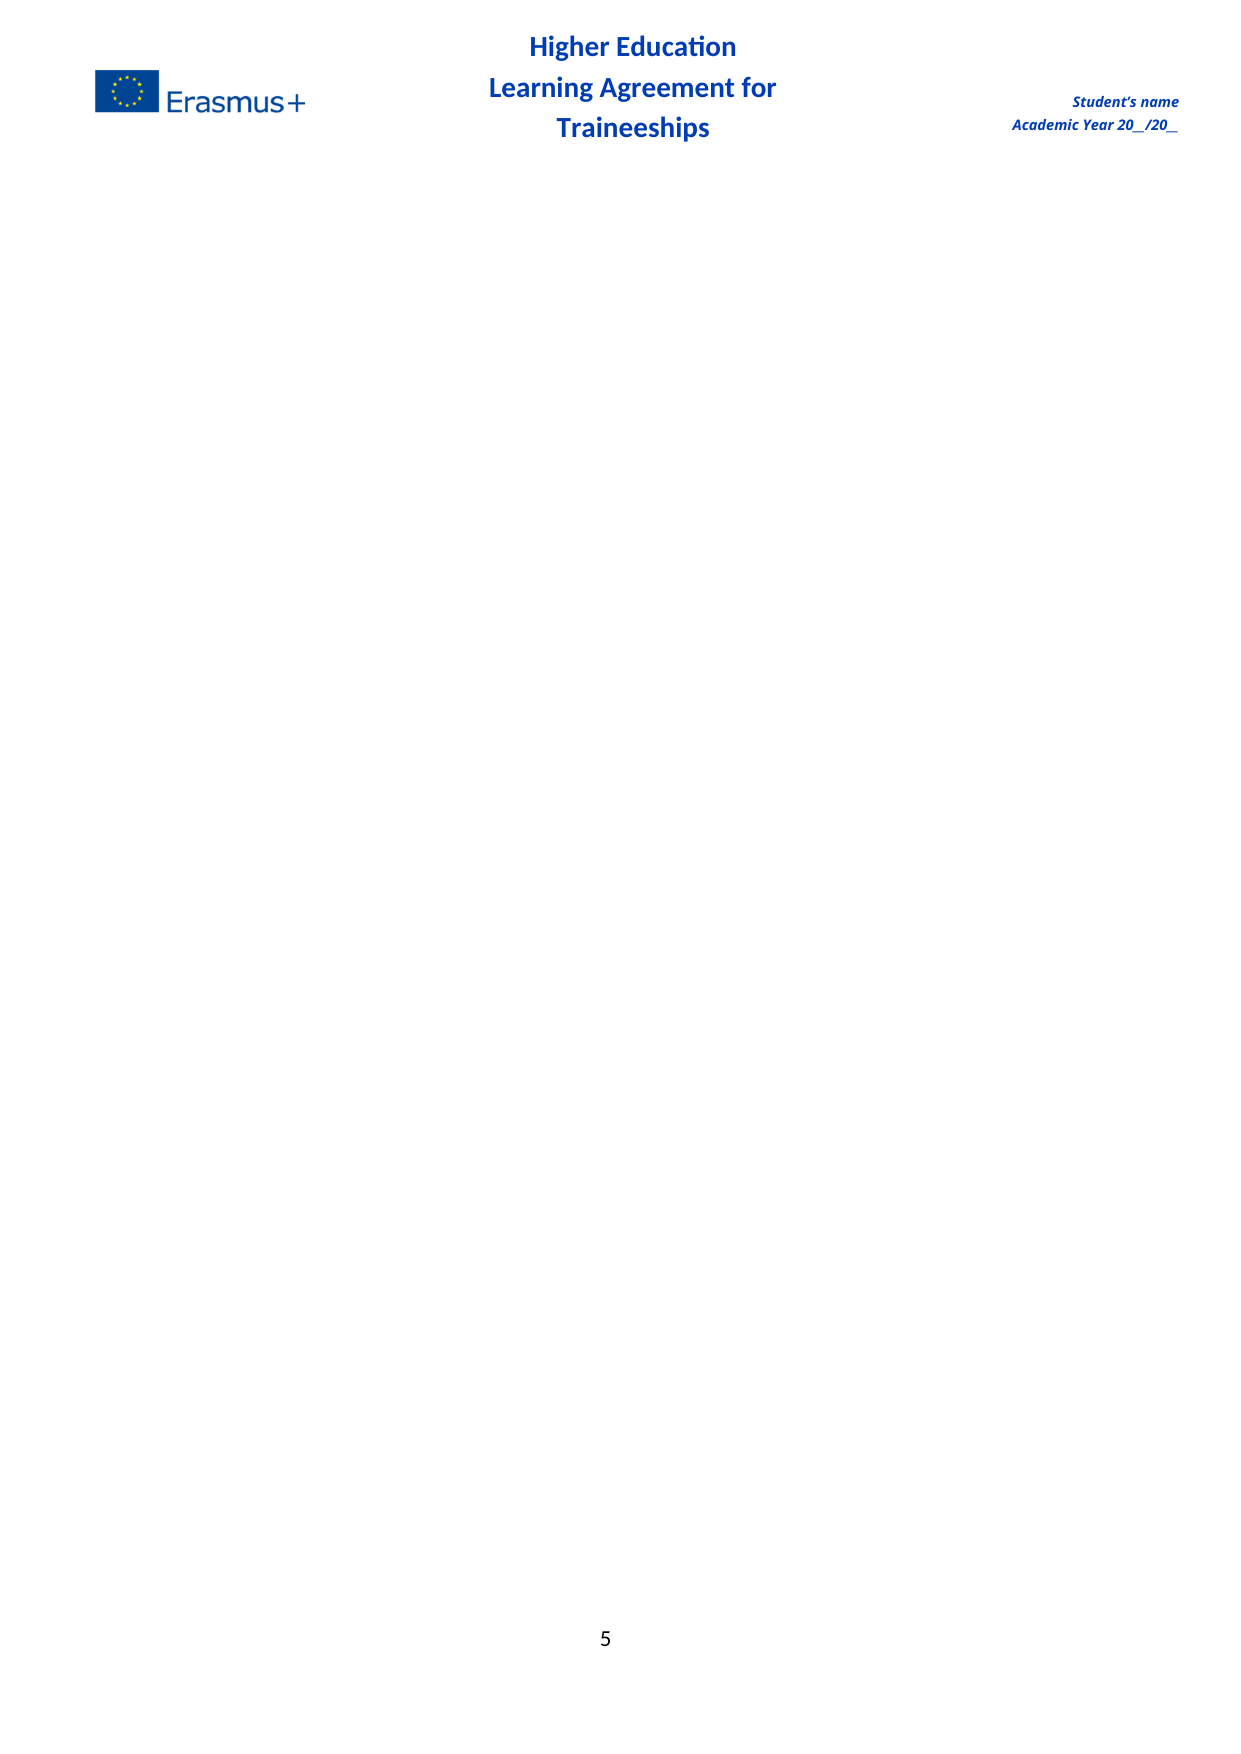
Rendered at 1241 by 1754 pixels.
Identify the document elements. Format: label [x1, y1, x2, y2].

picture [95, 70, 306, 113]
